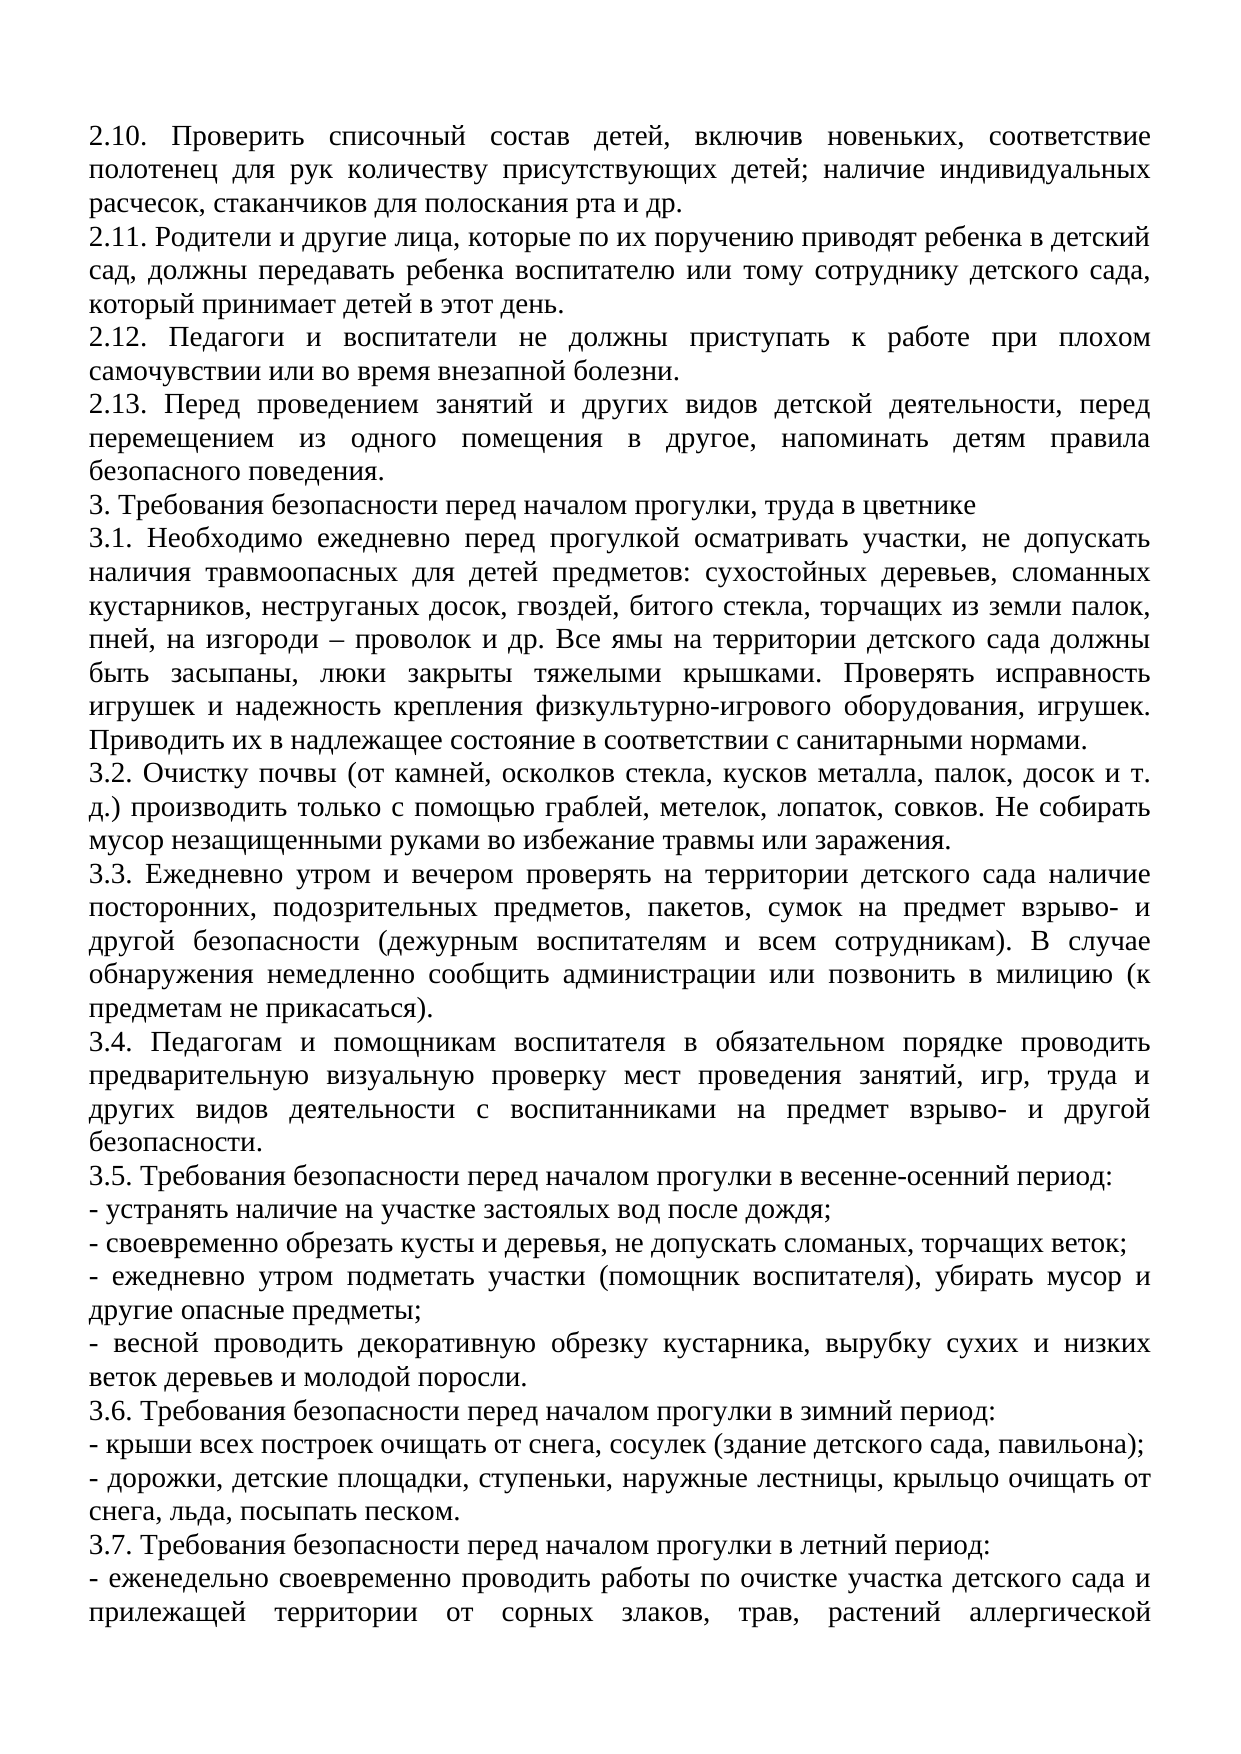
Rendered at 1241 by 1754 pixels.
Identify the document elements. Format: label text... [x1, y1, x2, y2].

text 2.10. Проверить списочный состав детей, включив новеньких, соответствие полотенец для рук количеству присутствующих детей; наличие индивидуальных расчесок, стаканчиков для полоскания рта и др. [89, 118, 1152, 219]
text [89, 1560, 1152, 1627]
text - весной проводить декоративную обрезку кустарника, вырубку сухих и низких веток деревьев и молодой поросли. [89, 1326, 1152, 1393]
text 3.3. Ежедневно утром и вечером проверять на территории детского сада наличие посторонних, подозрительных предметов, пакетов, сумок на предмет взрыво- и другой безопасности (дежурным воспитателям и всем сотрудникам). В случае обнаружения немедленно сообщить администрации или позвонить в милицию (к предметам не прикасаться). [89, 856, 1152, 1024]
text 2.11. Родители и другие лица, которые по их поручению приводят ребенка в детский сад, должны передавать ребенка воспитателю или тому сотруднику детского сада, который принимает детей в этот день. [89, 219, 1152, 319]
text 3.5. Требования безопасности перед началом прогулки в весенне-осенний период: [89, 1158, 1152, 1191]
text 3. Требования безопасности перед началом прогулки, труда в цветнике [89, 487, 1152, 521]
text - устранять наличие на участке застоялых вод после дождя; [89, 1191, 1152, 1225]
text - своевременно обрезать кусты и деревья, не допускать сломаных, торчащих веток; [89, 1225, 1152, 1258]
text - ежедневно утром подметать участки (помощник воспитателя), убирать мусор и другие опасные предметы; [89, 1258, 1152, 1326]
text 3.4. Педагогам и помощникам воспитателя в обязательном порядке проводить предварительную визуальную проверку мест проведения занятий, игр, труда и других видов деятельности с воспитанниками на предмет взрыво- и другой безопасности. [89, 1024, 1152, 1158]
text 3.6. Требования безопасности перед началом прогулки в зимний период: [89, 1393, 1152, 1426]
text 2.12. Педагоги и воспитатели не должны приступать к работе при плохом самочувствии или во время внезапной болезни. [89, 319, 1152, 386]
text 3.7. Требования безопасности перед началом прогулки в летний период: [89, 1527, 1152, 1560]
text 3.2. Очистку почвы (от камней, осколков стекла, кусков металла, палок, досок и т. д.) производить только с помощью граблей, метелок, лопаток, совков. Не собирать мусор незащищенными руками во избежание травмы или заражения. [89, 755, 1152, 856]
text - дорожки, детские площадки, ступеньки, наружные лестницы, крыльцо очищать от снега, льда, посыпать песком. [89, 1460, 1152, 1527]
text 3.1. Необходимо ежедневно перед прогулкой осматривать участки, не допускать наличия травмоопасных для детей предметов: сухостойных деревьев, сломанных кустарников, неструганых досок, гвоздей, битого стекла, торчащих из земли палок, пней, на изгороди – проволок и др. Все ямы на территории детского сада должны быть засыпаны, люки закрыты тяжелыми крышками. Проверять исправность игрушек и надежность крепления физкультурно-игрового оборудования, игрушек. Приводить их в надлежащее состояние в соответствии с санитарными нормами. [89, 521, 1152, 755]
text 2.13. Перед проведением занятий и других видов детской деятельности, перед перемещением из одного помещения в другое, напоминать детям правила безопасного поведения. [89, 386, 1152, 487]
text - крыши всех построек очищать от снега, сосулек (здание детского сада, павильона); [89, 1426, 1152, 1460]
